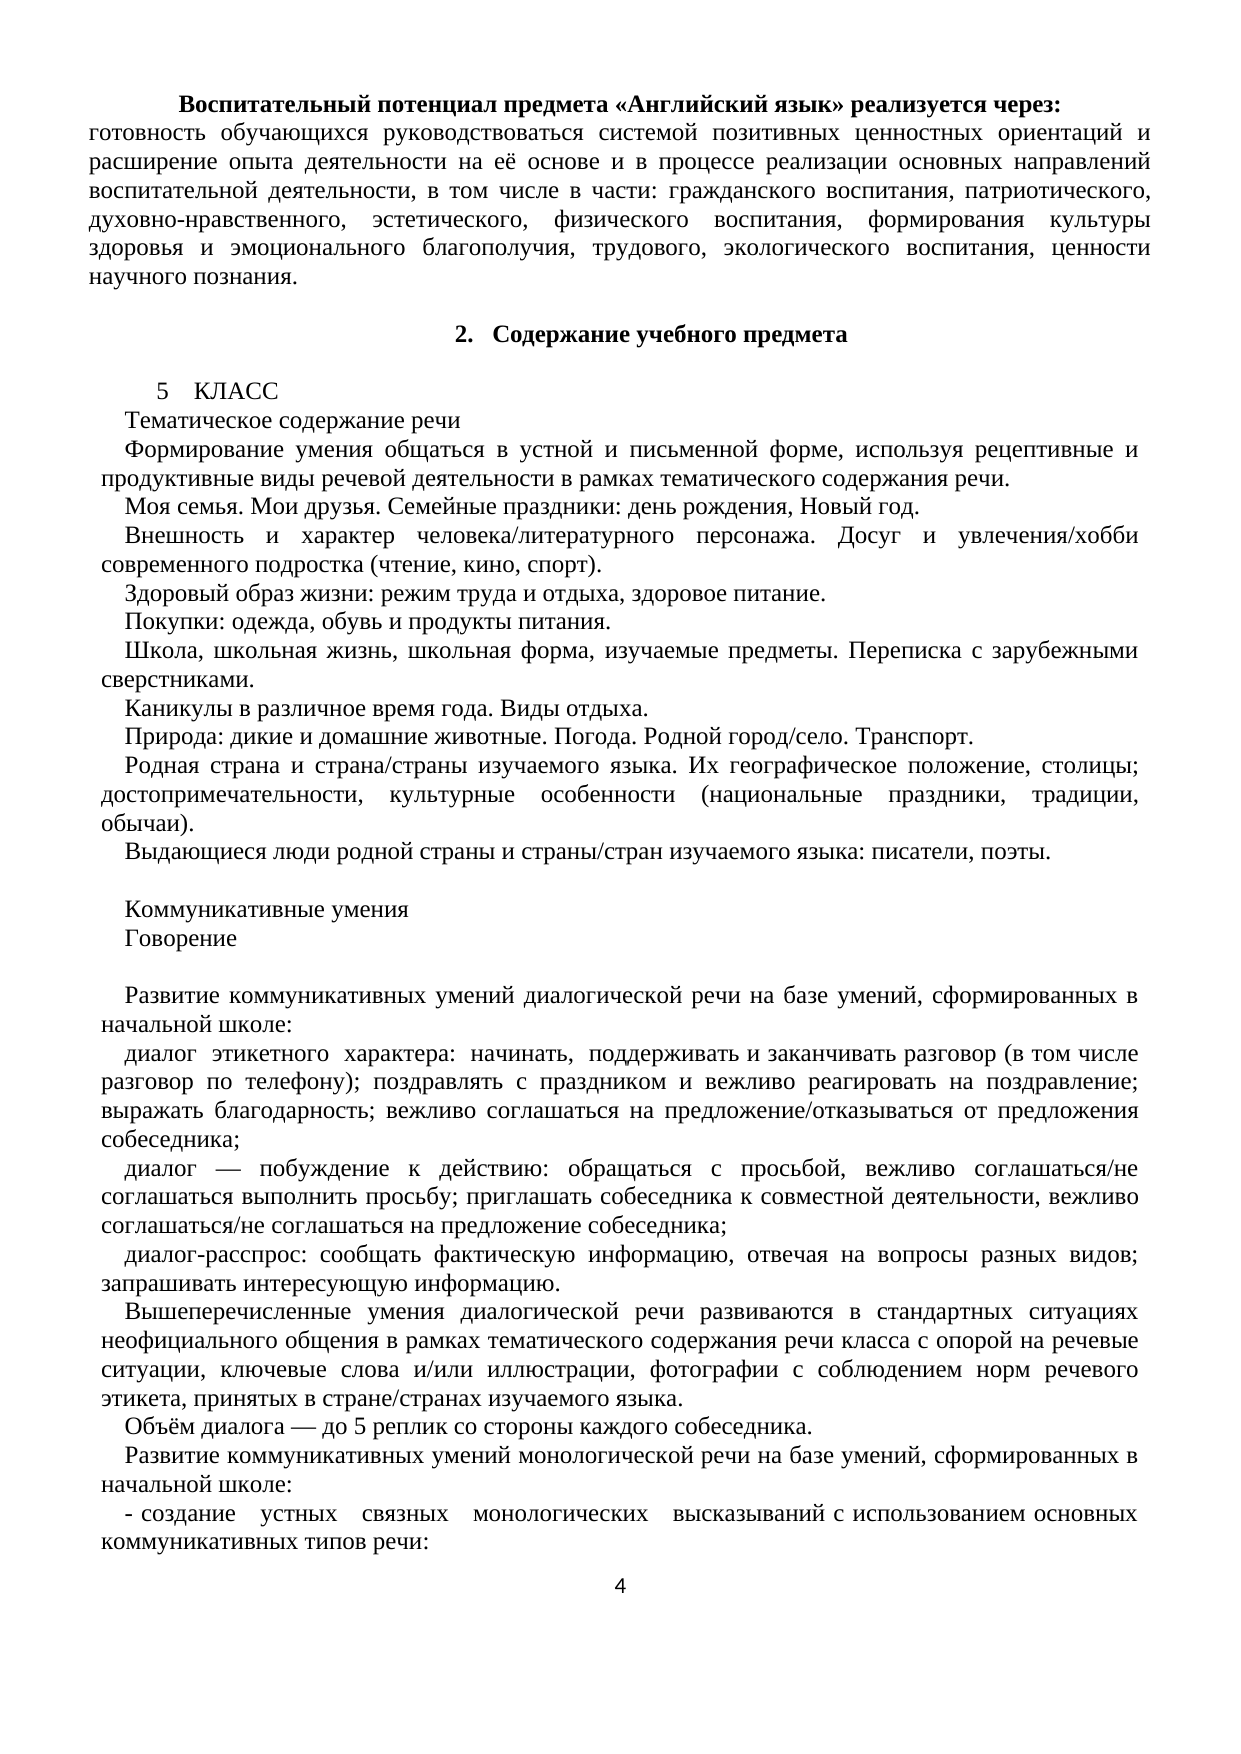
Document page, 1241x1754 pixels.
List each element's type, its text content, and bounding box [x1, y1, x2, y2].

text Коммуникативные умения [101, 894, 1140, 923]
text диалог-расспрос: сообщать фактическую информацию, отвечая на вопросы разных видов; запрашивать интересующую информацию. [101, 1239, 1140, 1296]
text Внешность и характер человека/литературного персонажа. Досуг и увлечения/хобби современного подростка (чтение, кино, спорт). [101, 520, 1140, 578]
text Моя семья. Мои друзья. Семейные праздники: день рождения, Новый год. [101, 491, 1140, 520]
text - создание устных связных монологических высказываний с использованием основных коммуникативных типов речи: [101, 1498, 1140, 1555]
text Выдающиеся люди родной страны и страны/стран изучаемого языка: писатели, поэты. [101, 836, 1140, 865]
text Покупки: одежда, обувь и продукты питания. [101, 606, 1140, 635]
text Объём диалога — до 5 реплик со стороны каждого собеседника. [101, 1411, 1140, 1440]
text Тематическое содержание речи [101, 405, 1140, 434]
text Здоровый образ жизни: режим труда и отдыха, здоровое питание. [101, 578, 1140, 606]
text Вышеперечисленные умения диалогической речи развиваются в стандартных ситуациях неофициального общения в рамках тематического содержания речи класса с опорой на речевые ситуации, ключевые слова и/или иллюстрации, фотографии с соблюдением норм речевого этикета, принятых в стране/странах изучаемого языка. [101, 1296, 1140, 1411]
text диалог — побуждение к действию: обращаться с просьбой, вежливо соглашаться/не соглашаться выполнить просьбу; приглашать собеседника к совместной деятельности, вежливо соглашаться/не соглашаться на предложение собеседника; [101, 1153, 1140, 1239]
text Развитие коммуникативных умений диалогической речи на базе умений, сформированных в начальной школе: [101, 980, 1140, 1038]
text диалог этикетного характера: начинать, поддерживать и заканчивать разговор (в том числе разговор по телефону); поздравлять с праздником и вежливо реагировать на поздравление; выражать благодарность; вежливо соглашаться на предложение/отказываться от предложения собеседника; [101, 1038, 1140, 1153]
text Родная страна и страна/страны изучаемого языка. Их географическое положение, столицы; достопримечательности, культурные особенности (национальные праздники, традиции, обычаи). [101, 750, 1140, 836]
text Каникулы в различное время года. Виды отдыха. [101, 693, 1140, 721]
text Природа: дикие и домашние животные. Погода. Родной город/село. Транспорт. [101, 721, 1140, 750]
text Развитие коммуникативных умений монологической речи на базе умений, сформированных в начальной школе: [101, 1440, 1140, 1498]
text Формирование умения общаться в устной и письменной форме, используя рецептивные и продуктивные виды речевой деятельности в рамках тематического содержания речи. [101, 434, 1140, 491]
text Школа, школьная жизнь, школьная форма, изучаемые предметы. Переписка с зарубежными сверстниками. [101, 635, 1140, 693]
text Говорение [101, 923, 1140, 951]
text Воспитательный потенциал предмета «Английский язык» реализуется через: [89, 89, 1152, 117]
list Содержание учебного предмета [162, 319, 1140, 348]
text готовность обучающихся руководствоваться системой позитивных ценностных ориентаций и расширение опыта деятельности на её основе и в процессе реализации основных направлений воспитательной деятельности, в том числе в части: гражданского воспитания, патриотического, духовно-нравственного, эстетического, физического воспитания, формирования культуры здоровья и эмоционального благополучия, трудового, экологического воспитания, ценности научного познания. [89, 117, 1152, 290]
list КЛАСС [156, 376, 1152, 405]
